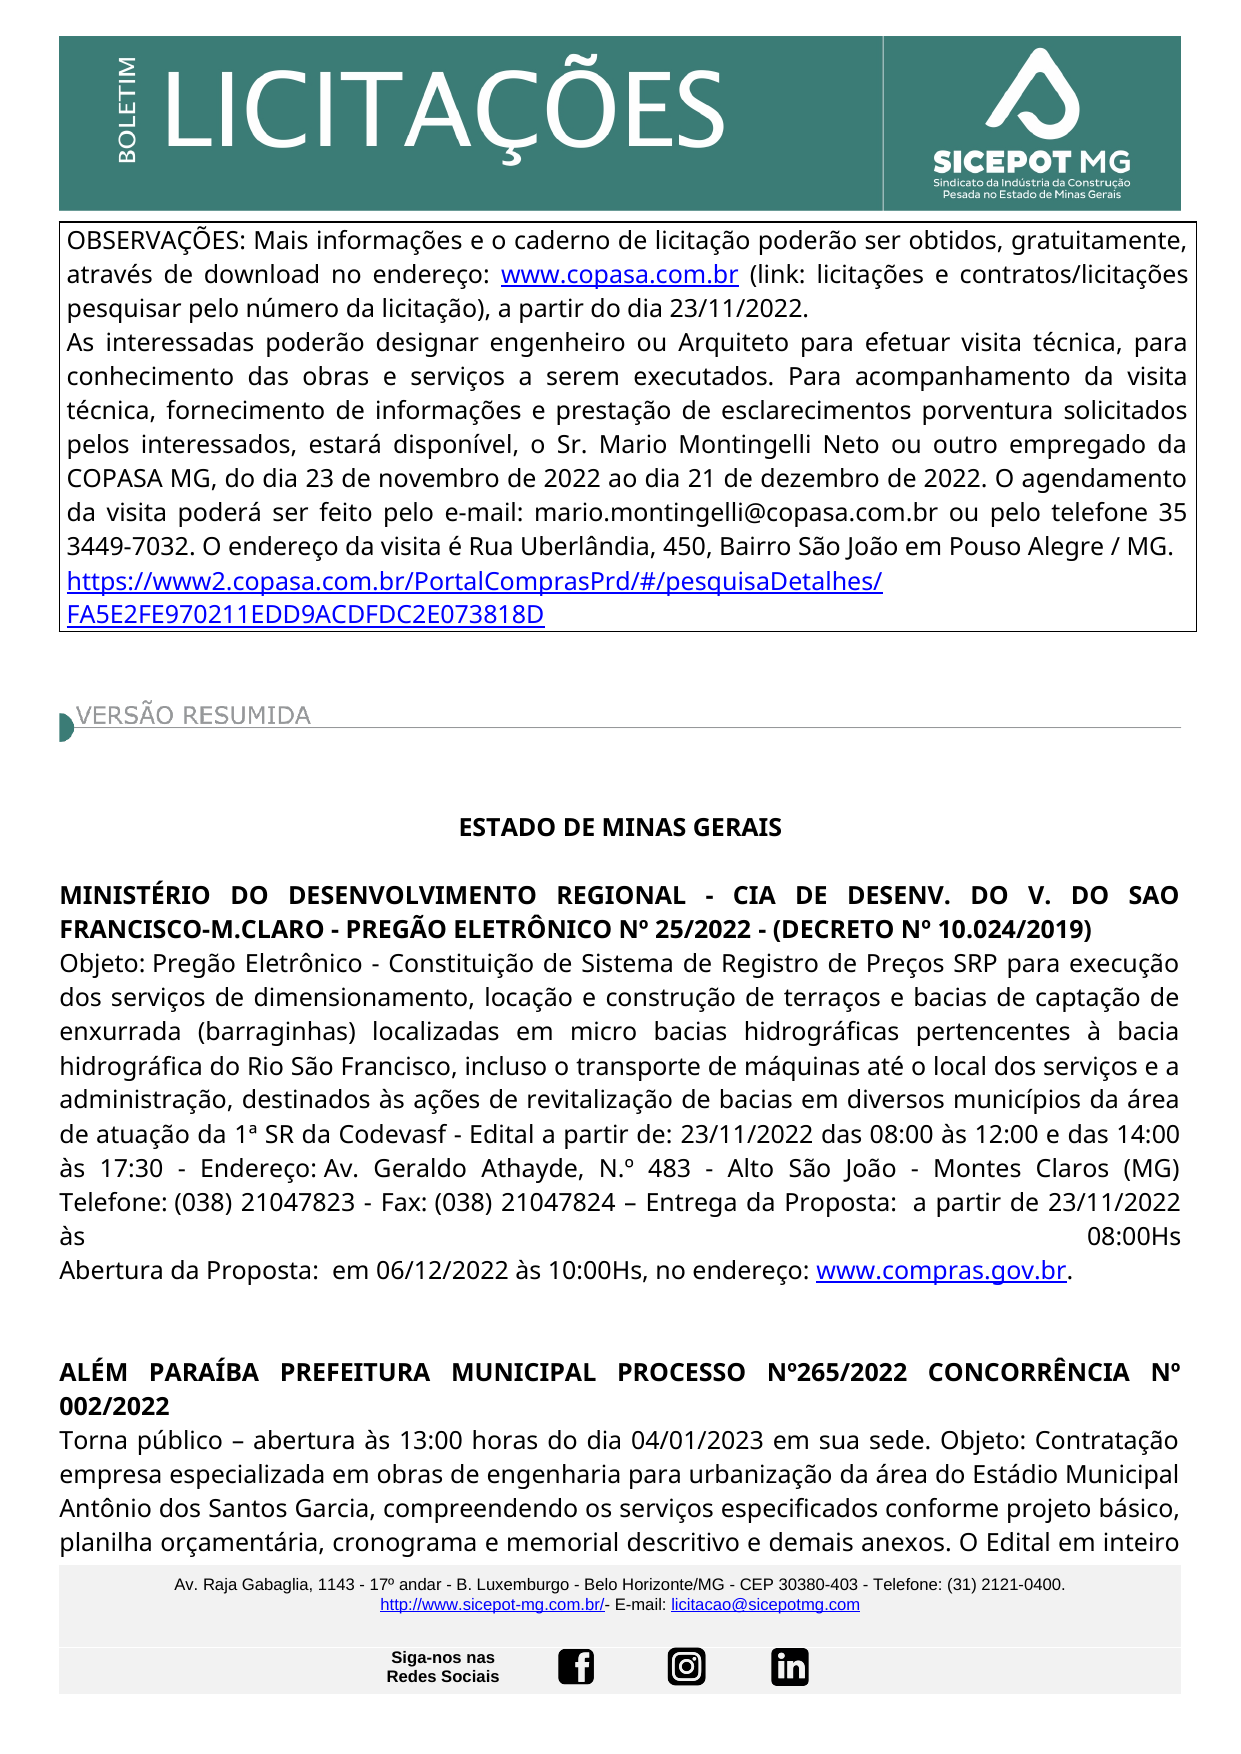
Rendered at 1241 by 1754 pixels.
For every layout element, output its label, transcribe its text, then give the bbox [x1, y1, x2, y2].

picture [771, 1648, 809, 1686]
picture [667, 1647, 706, 1686]
text Objeto: Pregão Eletrônico - Constituição de Sistema de Registro de Preços SRP para execução dos serviços de dimensionamento, locação e construção de terraços e bacias de captação de enxurrada (barraginhas) localizadas em micro bacias hidrográficas pertencentes à bacia hidrográfica do Rio São Francisco, incluso o transporte de máquinas até o local dos serviços e a administração, destinados às ações de revitalização de bacias em diversos municípios da área de atuação da 1ª SR da Codevasf - Edital a partir de: 23/11/2022 das 08:00 às 12:00 e das 14:00 às 17:30 - Endereço: Av. Geraldo Athayde, N.º 483 - Alto São João - Montes Claros (MG) Telefone: (038) 21047823 - Fax: (038) 21047824 – Entrega da Proposta: a partir de 23/11/2022 às 08:00Hs Abertura da Proposta: em 06/12/2022 às 10:00Hs, no endereço: www.compras.gov.br. [59, 946, 1181, 1287]
table_cell OBSERVAÇÕES: Mais informações e o caderno de licitação poderão ser obtidos, gratuitamente, através de download no endereço: www.copasa.com.br (link: licitações e contratos/licitações pesquisar pelo número da licitação), a partir do dia 23/11/2022. As interessadas poderão designar engenheiro ou Arquiteto para efetuar visita técnica, para conhecimento das obras e serviços a serem executados. Para acompanhamento da visita técnica, fornecimento de informações e prestação de esclarecimentos porventura solicitados pelos interessados, estará disponível, o Sr. Mario Montingelli Neto ou outro empregado da COPASA MG, do dia 23 de novembro de 2022 ao dia 21 de dezembro de 2022. O agendamento da visita poderá ser feito pelo e-mail: mario.montingelli@copasa.com.br ou pelo telefone 35 3449-7032. O endereço da visita é Rua Uberlândia, 450, Bairro São João em Pouso Alegre / MG. https://www2.copasa.com.br/PortalComprasPrd/#/pesquisaDetalhes/FA5E2FE970211EDD9ACDFDC2E073818D [60, 223, 1196, 631]
picture [557, 1648, 594, 1685]
picture [59, 36, 1181, 211]
picture [59, 700, 1182, 742]
text ESTADO DE MINAS GERAIS [59, 810, 1181, 844]
text MINISTÉRIO DO DESENVOLVIMENTO REGIONAL - CIA DE DESENV. DO V. DO SAO FRANCISCO-M.CLARO - PREGÃO ELETRÔNICO Nº 25/2022 - (DECRETO Nº 10.024/2019) [59, 878, 1181, 946]
text ALÉM PARAÍBA PREFEITURA MUNICIPAL PROCESSO Nº265/2022 CONCORRÊNCIA Nº 002/2022 [59, 1355, 1181, 1423]
